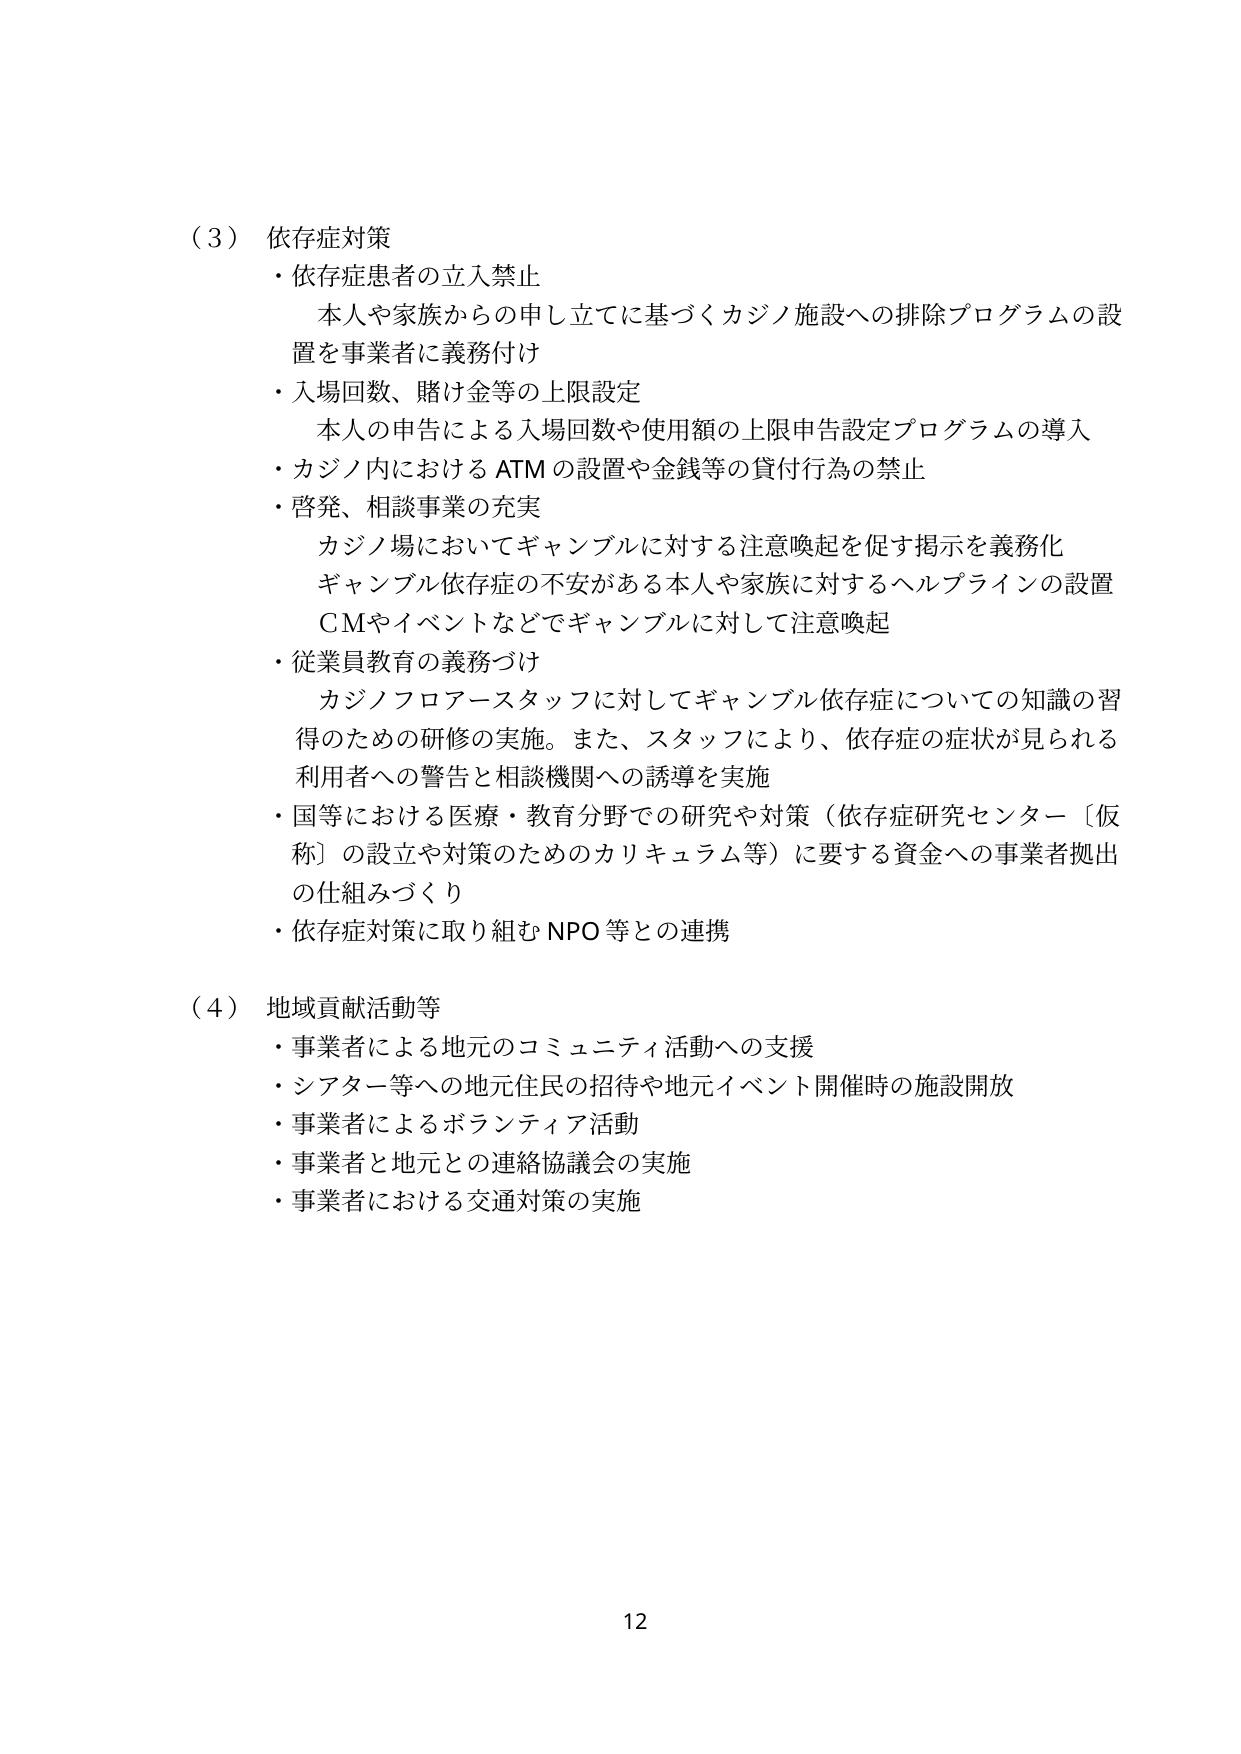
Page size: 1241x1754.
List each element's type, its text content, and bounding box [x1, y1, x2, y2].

list ・啓発、相談事業の充実 [266, 487, 1122, 525]
list ・カジノ内におけるATMの設置や金銭等の貸付行為の禁止 [266, 448, 1122, 487]
list カジノ場においてギャンブルに対する注意喚起を促す掲示を義務化 [266, 525, 1122, 564]
list ・依存症患者の立入禁止 [266, 256, 1122, 294]
list ・入場回数、賭け金等の上限設定 [266, 371, 1122, 410]
list ・従業員教育の義務づけ [266, 641, 1122, 679]
list ・事業者における交通対策の実施 [266, 1181, 1122, 1219]
list ・シアター等への地元住民の招待や地元イベント開催時の施設開放 [266, 1065, 1122, 1103]
list ・事業者によるボランティア活動 [266, 1103, 1122, 1142]
list 地域貢献活動等 [177, 988, 1122, 1026]
list ・事業者と地元との連絡協議会の実施 [266, 1142, 1122, 1181]
list 依存症対策 [177, 217, 1122, 256]
list ・依存症対策に取り組むNPO等との連携 [266, 911, 1122, 949]
list ＣＭやイベントなどでギャンブルに対して注意喚起 [266, 602, 1122, 641]
list ・事業者による地元のコミュニティ活動への支援 [266, 1026, 1122, 1065]
list カジノフロアースタッフに対してギャンブル依存症についての知識の習得のための研修の実施。また、スタッフにより、依存症の症状が見られる利用者への警告と相談機関への誘導を実施 [266, 679, 1122, 795]
list ・国等における医療・教育分野での研究や対策（依存症研究センター〔仮称〕の設立や対策のためのカリキュラム等）に要する資金への事業者拠出の仕組みづくり [266, 795, 1122, 911]
list 本人や家族からの申し立てに基づくカジノ施設への排除プログラムの設置を事業者に義務付け [266, 294, 1122, 371]
list 本人の申告による入場回数や使用額の上限申告設定プログラムの導入 [266, 410, 1122, 448]
list ギャンブル依存症の不安がある本人や家族に対するヘルプラインの設置 [266, 564, 1122, 602]
